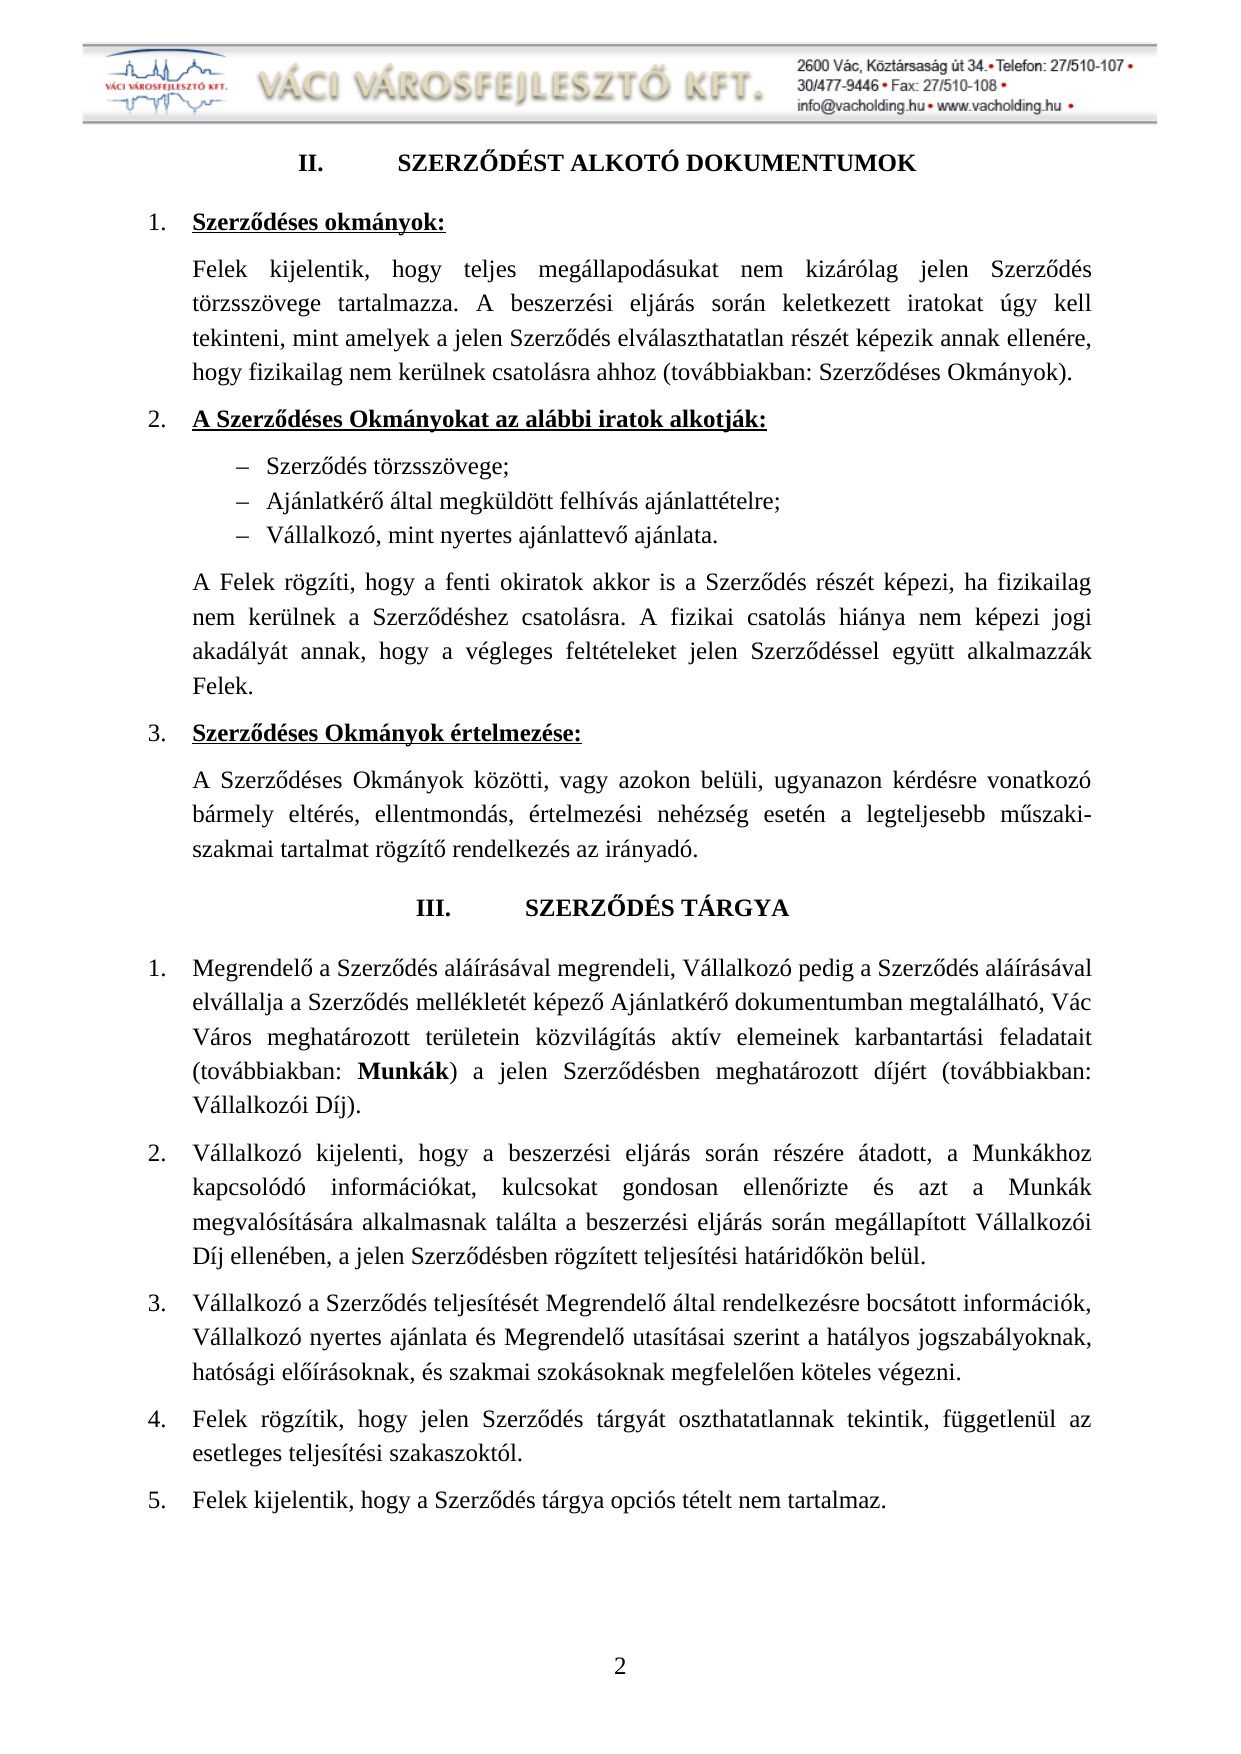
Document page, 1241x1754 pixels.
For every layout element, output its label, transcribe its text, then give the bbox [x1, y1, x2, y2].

list Vállalkozó a Szerződés teljesítését Megrendelő által rendelkezésre bocsátott információk, Vállalkozó nyertes ajánlata és Megrendelő utasításai szerint a hatályos jogszabályoknak, hatósági előírásoknak, és szakmai szokásoknak megfelelően köteles végezni. [148, 1288, 1093, 1386]
text A Szerződéses Okmányok közötti, vagy azokon belüli, ugyanazon kérdésre vonatkozó bármely eltérés, ellentmondás, értelmezési nehézség esetén a legteljesebb műszaki-szakmai tartalmat rögzítő rendelkezés az irányadó. [192, 765, 1093, 862]
text A Felek rögzíti, hogy a fenti okiratok akkor is a Szerződés részét képezi, ha fizikailag nem kerülnek a Szerződéshez csatolásra. A fizikai csatolás hiánya nem képezi jogi akadályát annak, hogy a végleges feltételeket jelen Szerződéssel együtt alkalmazzák Felek. [192, 567, 1093, 699]
list Megrendelő a Szerződés aláírásával megrendeli, Vállalkozó pedig a Szerződés aláírásával elvállalja a Szerződés mellékletét képező Ajánlatkérő dokumentumban megtalálható, Vác Város meghatározott területein közvilágítás aktív elemeinek karbantartási feladatait (továbbiakban: Munkák) a jelen Szerződésben meghatározott díjért (továbbiakban: Vállalkozói Díj). [148, 953, 1093, 1119]
list Szerződés törzsszövege; [236, 451, 1093, 480]
picture [82, 42, 1158, 125]
text Felek kijelentik, hogy teljes megállapodásukat nem kizárólag jelen Szerződés törzsszövege tartalmazza. A beszerzési eljárás során keletkezett iratokat úgy kell tekinteni, mint amelyek a jelen Szerződés elválaszthatatlan részét képezik annak ellenére, hogy fizikailag nem kerülnek csatolásra ahhoz (továbbiakban: Szerződéses Okmányok). [192, 254, 1093, 386]
list A Szerződéses Okmányokat az alábbi iratok alkotják: [148, 404, 1093, 433]
list Felek rögzítik, hogy jelen Szerződés tárgyát oszthatatlannak tekintik, függetlenül az esetleges teljesítési szakaszoktól. [148, 1404, 1093, 1467]
list Vállalkozó kijelenti, hogy a beszerzési eljárás során részére átadott, a Munkákhoz kapcsolódó információkat, kulcsokat gondosan ellenőrizte és azt a Munkák megvalósítására alkalmasnak találta a beszerzési eljárás során megállapított Vállalkozói Díj ellenében, a jelen Szerződésben rögzített teljesítési határidőkön belül. [148, 1138, 1093, 1270]
list Ajánlatkérő által megküldött felhívás ajánlattételre; [236, 486, 1093, 515]
list Szerződéses Okmányok értelmezése: [148, 718, 1093, 747]
list Vállalkozó, mint nyertes ajánlattevő ajánlata. [236, 520, 1093, 549]
list SZERZŐDÉS TÁRGYA [148, 893, 1093, 922]
list Felek kijelentik, hogy a Szerződés tárgya opciós tételt nem tartalmaz. [148, 1485, 1093, 1514]
list Szerződéses okmányok: [148, 207, 1093, 236]
list SZERZŐDÉST ALKOTÓ DOKUMENTUMOK [148, 148, 1093, 176]
